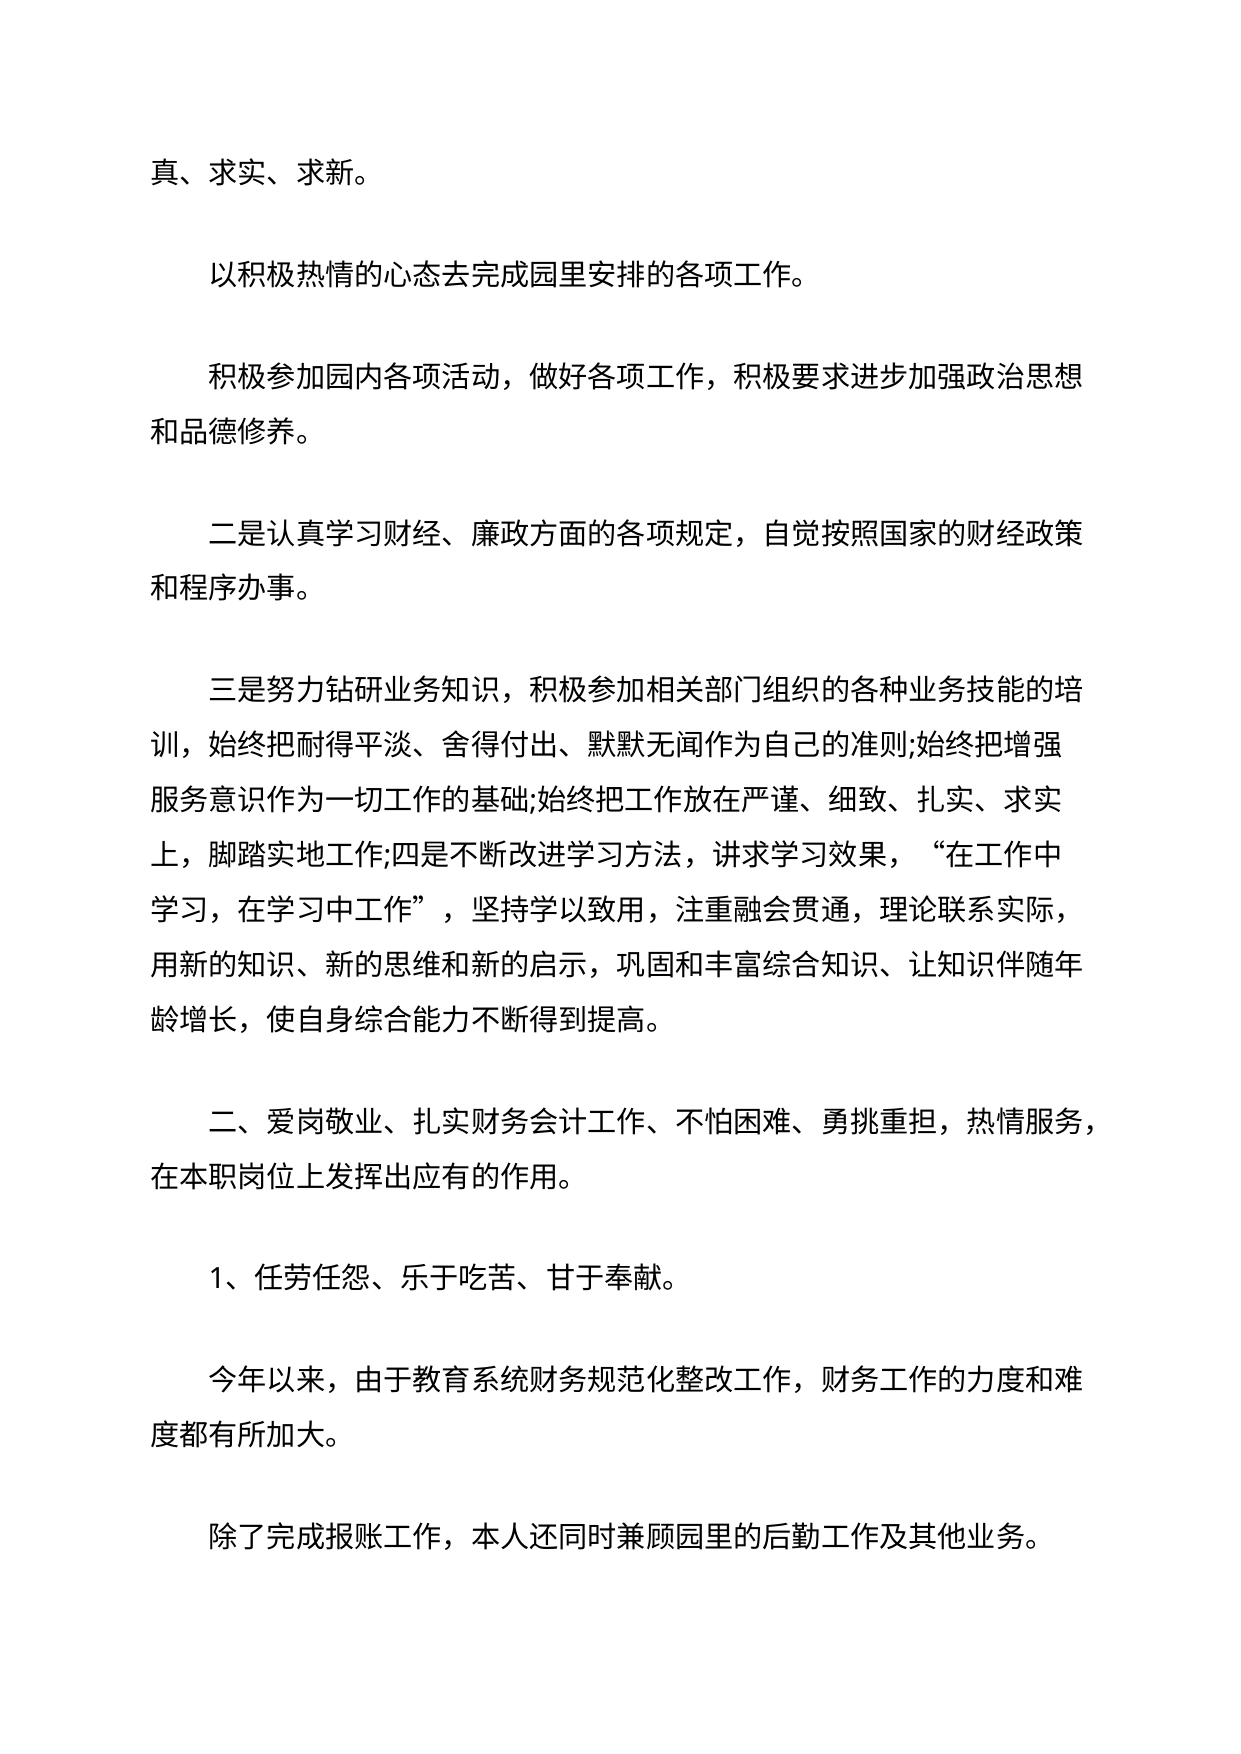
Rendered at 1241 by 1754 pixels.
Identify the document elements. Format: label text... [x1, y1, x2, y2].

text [150, 150, 1090, 192]
text 三是努力钻研业务知识，积极参加相关部门组织的各种业务技能的培训，始终把耐得平淡、舍得付出、默默无闻作为自己的准则;始终把增强服务意识作为一切工作的基础;始终把工作放在严谨、细致、扎实、求实上，脚踏实地工作;四是不断改进学习方法，讲求学习效果，“在工作中学习，在学习中工作”，坚持学以致用，注重融会贯通，理论联系实际，用新的知识、新的思维和新的启示，巩固和丰富综合知识、让知识伴随年龄增长，使自身综合能力不断得到提高。 [150, 667, 1090, 1039]
text 积极参加园内各项活动，做好各项工作，积极要求进步加强政治思想和品德修养。 [150, 353, 1090, 451]
text 1、任劳任怨、乐于吃苦、甘于奉献。 [150, 1255, 1090, 1297]
text 今年以来，由于教育系统财务规范化整改工作，财务工作的力度和难度都有所加大。 [150, 1357, 1090, 1454]
text 二是认真学习财经、廉政方面的各项规定，自觉按照国家的财经政策和程序办事。 [150, 510, 1090, 607]
text 除了完成报账工作，本人还同时兼顾园里的后勤工作及其他业务。 [150, 1514, 1090, 1556]
text 以积极热情的心态去完成园里安排的各项工作。 [150, 252, 1090, 294]
text 二、爱岗敬业、扎实财务会计工作、不怕困难、勇挑重担，热情服务，在本职岗位上发挥出应有的作用。 [150, 1098, 1090, 1196]
